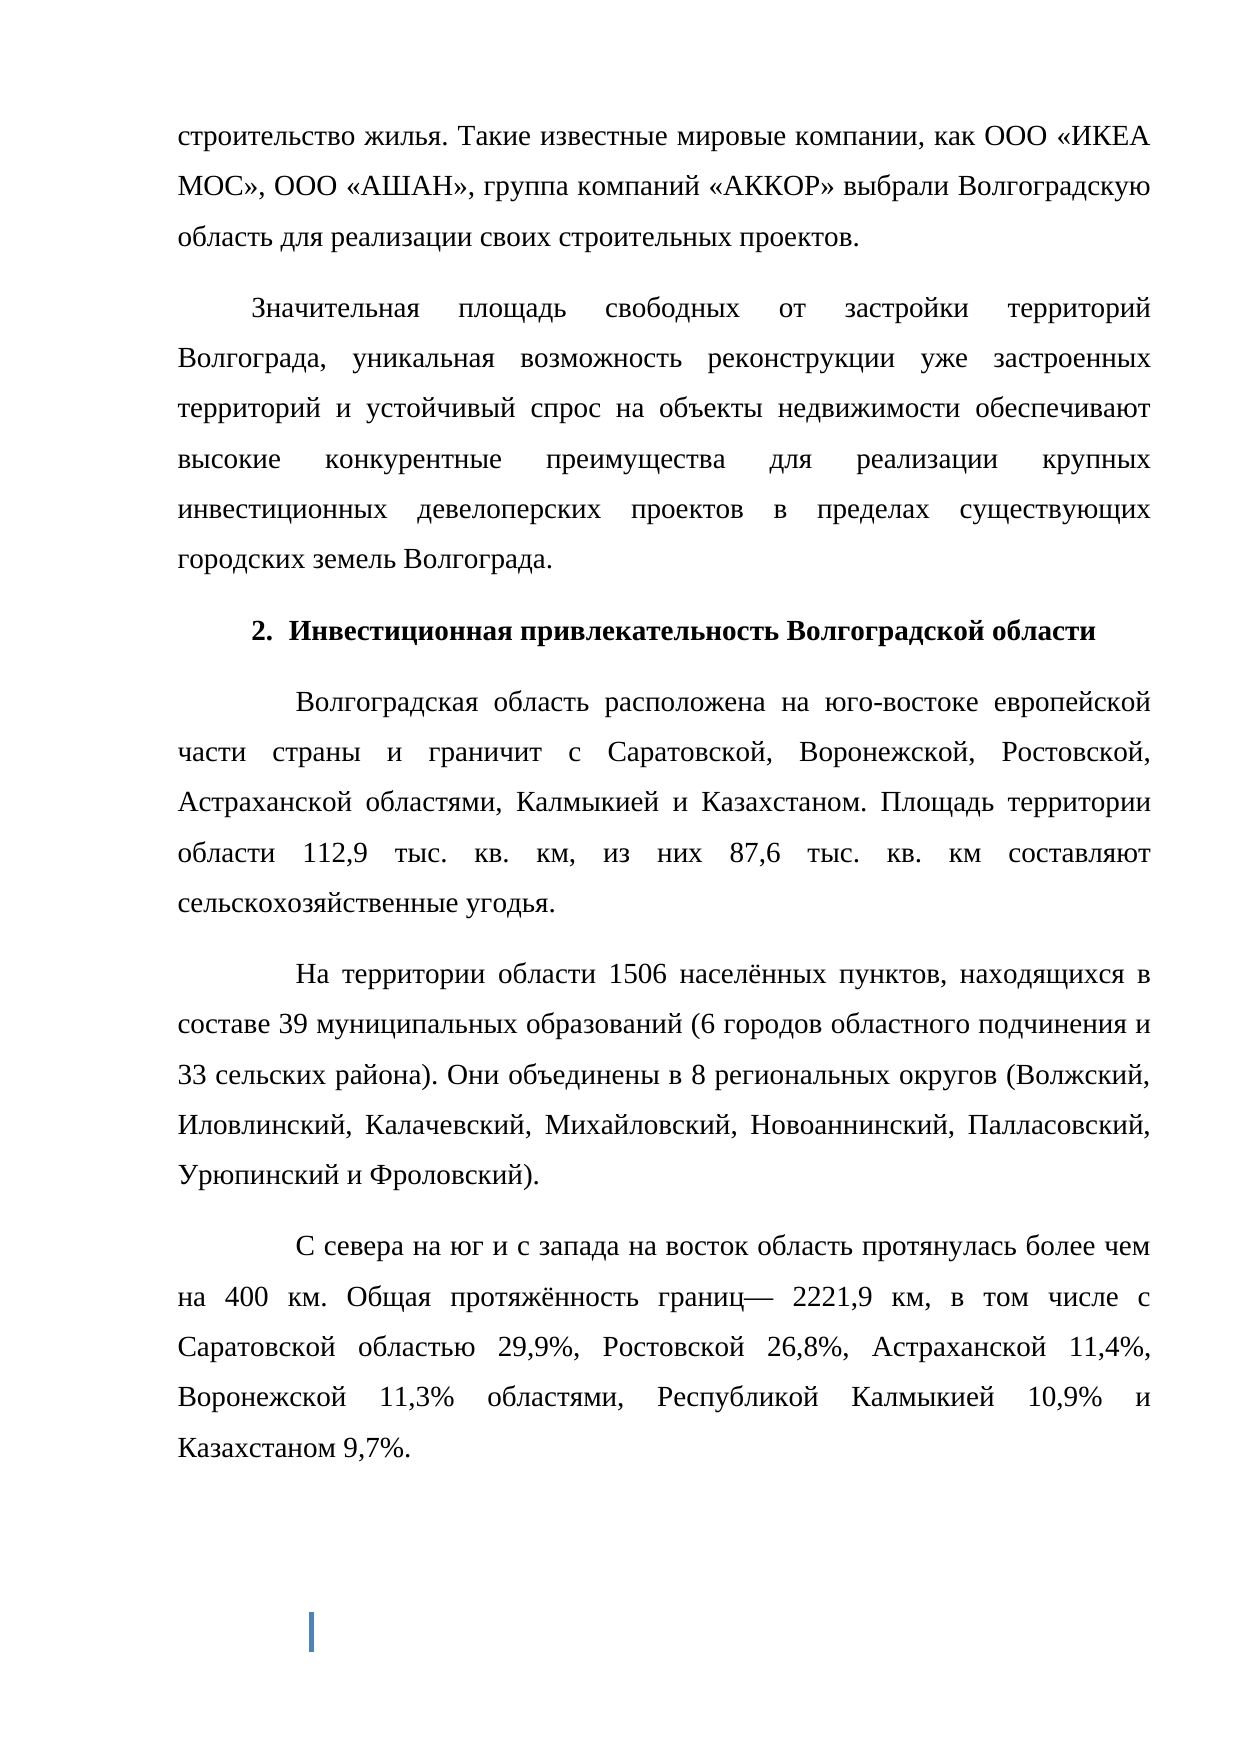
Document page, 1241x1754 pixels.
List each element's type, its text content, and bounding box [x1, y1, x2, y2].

text С севера на юг и с запада на восток область протянулась более чем на 400 км. Общая протяжённость границ— 2221,9 км, в том числе с Саратовской областью 29,9%, Ростовской 26,8%, Астраханской 11,4%, Воронежской 11,3% областями, Республикой Калмыкией 10,9% и Казахстаном 9,7%. [177, 1228, 1152, 1463]
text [177, 118, 1152, 252]
text На территории области 1506 населённых пунктов, находящихся в составе 39 муниципальных образований (6 городов областного подчинения и 33 сельских района). Они объединены в 8 региональных округов (Волжский, Иловлинский, Калачевский, Михайловский, Новоаннинский, Палласовский, Урюпинский и Фроловский). [177, 956, 1152, 1191]
text Значительная площадь свободных от застройки территорий Волгограда, уникальная возможность реконструкции уже застроенных территорий и устойчивый спрос на объекты недвижимости обеспечивают высокие конкурентные преимущества для реализации крупных инвестиционных девелоперских проектов в пределах существующих городских земель Волгограда. [177, 290, 1152, 575]
list Инвестиционная привлекательность Волгоградской области [251, 613, 1152, 646]
text Волгоградская область расположена на юго-востоке европейской части страны и граничит с Саратовской, Воронежской, Ростовской, Астраханской областями, Калмыкией и Казахстаном. Площадь территории области 112,9 тыс. кв. км, из них 87,6 тыс. кв. км составляют сельскохозяйственные угодья. [177, 684, 1152, 918]
